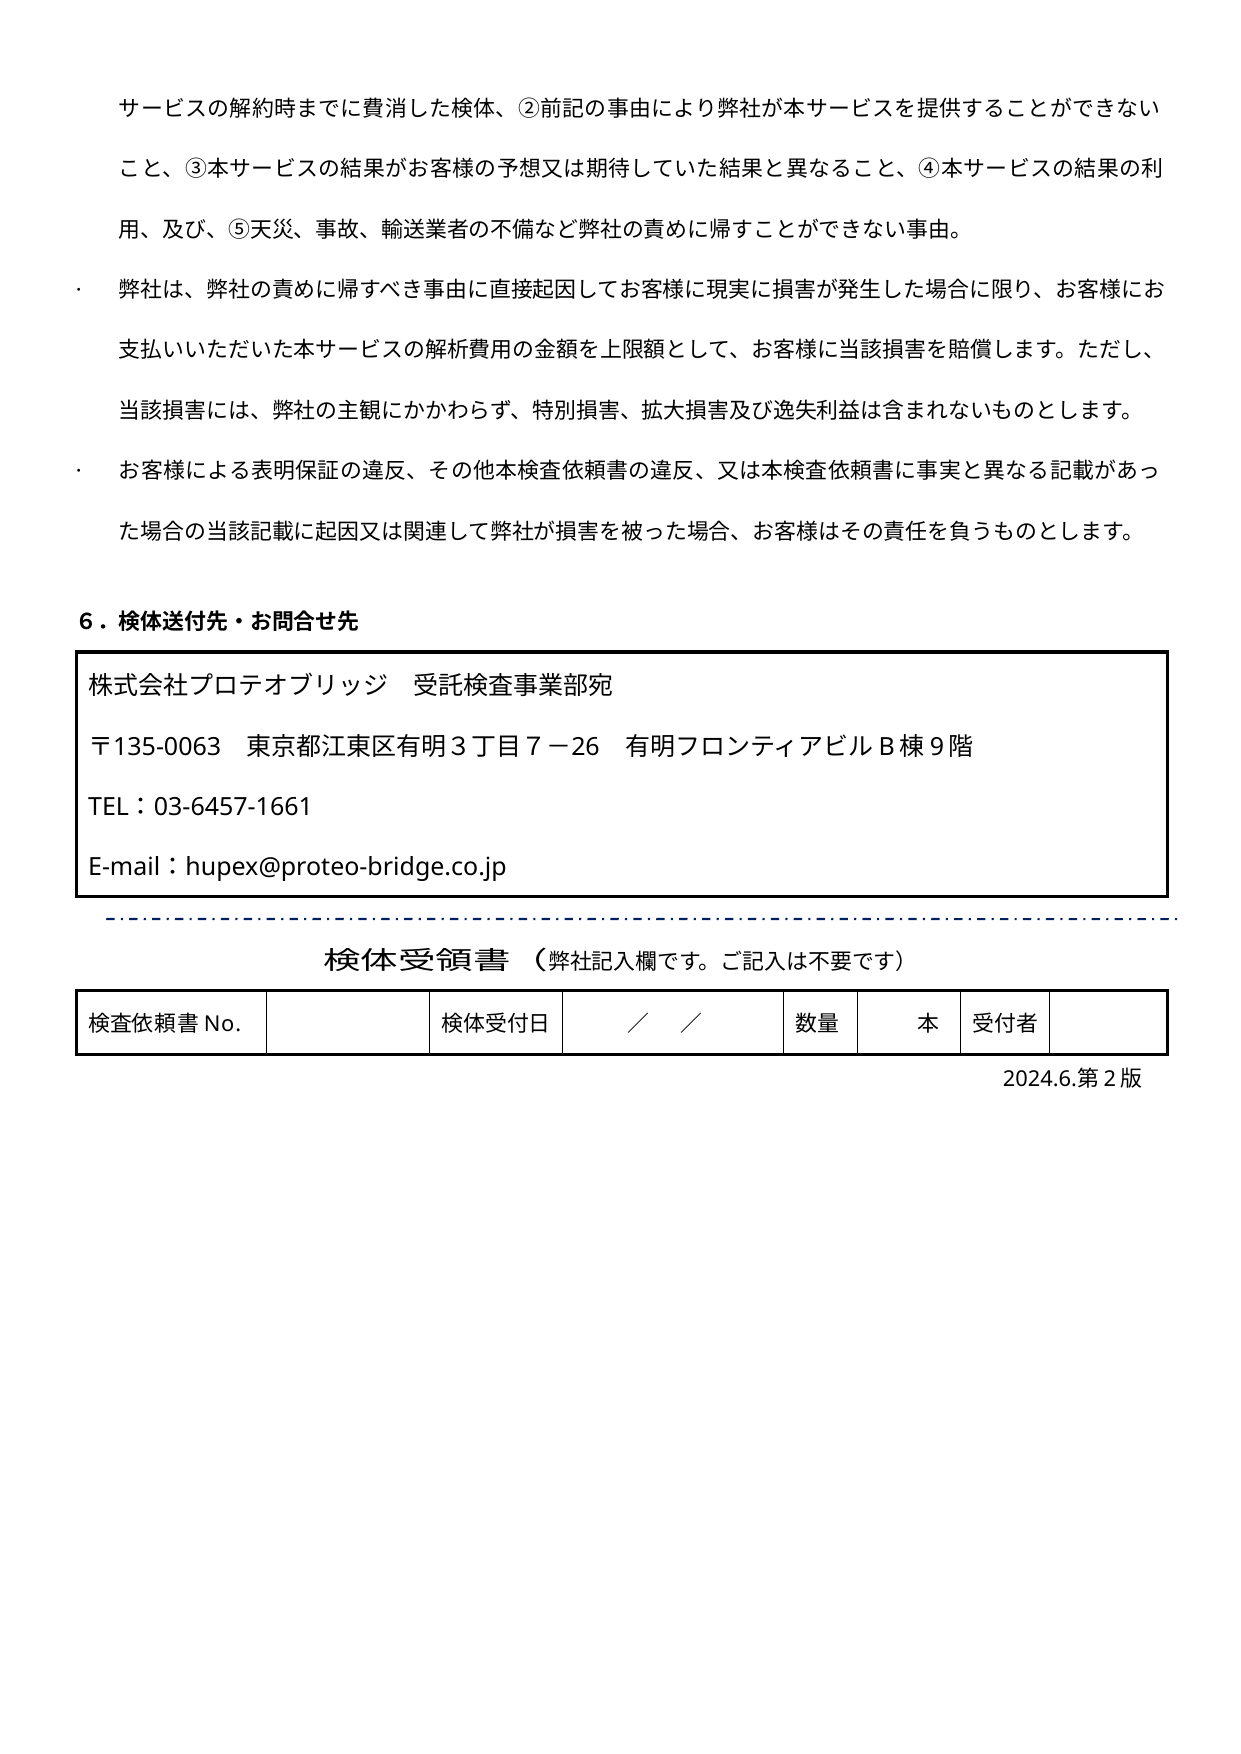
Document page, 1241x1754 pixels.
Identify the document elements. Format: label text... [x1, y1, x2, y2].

table_header 本 [858, 992, 960, 1052]
list お客様による表明保証の違反、その他本検査依頼書の違反、又は本検査依頼書に事実と異なる記載があった場合の当該記載に起因又は関連して弊社が損害を被った場合、お客様はその責任を負うものとします。 [75, 439, 1165, 560]
table_header 受付者 [961, 992, 1049, 1052]
text ６．検体送付先・お問合せ先 [75, 590, 1165, 650]
table_header [267, 992, 429, 1052]
table_header 株式会社プロテオブリッジ 受託検査事業部宛 〒135-0063 東京都江東区有明３丁目７－26 有明フロンティアビルB棟9階 TEL：03-6457-1661 E-mail：hupex@proteo-bridge.co.jp [78, 654, 1166, 895]
table_header ／ ／ [563, 992, 783, 1052]
table_header 検査依頼書No. [78, 992, 266, 1052]
table_header 数量 [784, 992, 857, 1052]
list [75, 76, 1165, 258]
table_header [1050, 992, 1166, 1052]
text 検体受領書（弊社記入欄です。ご記入は不要です） [75, 928, 1165, 989]
table_header 検体受付日 [430, 992, 562, 1052]
list 弊社は、弊社の責めに帰すべき事由に直接起因してお客様に現実に損害が発生した場合に限り、お客様にお支払いいただいた本サービスの解析費用の金額を上限額として、お客様に当該損害を賠償します。ただし、当該損害には、弊社の主観にかかわらず、特別損害、拡大損害及び逸失利益は含まれないものとします。 [75, 258, 1165, 439]
